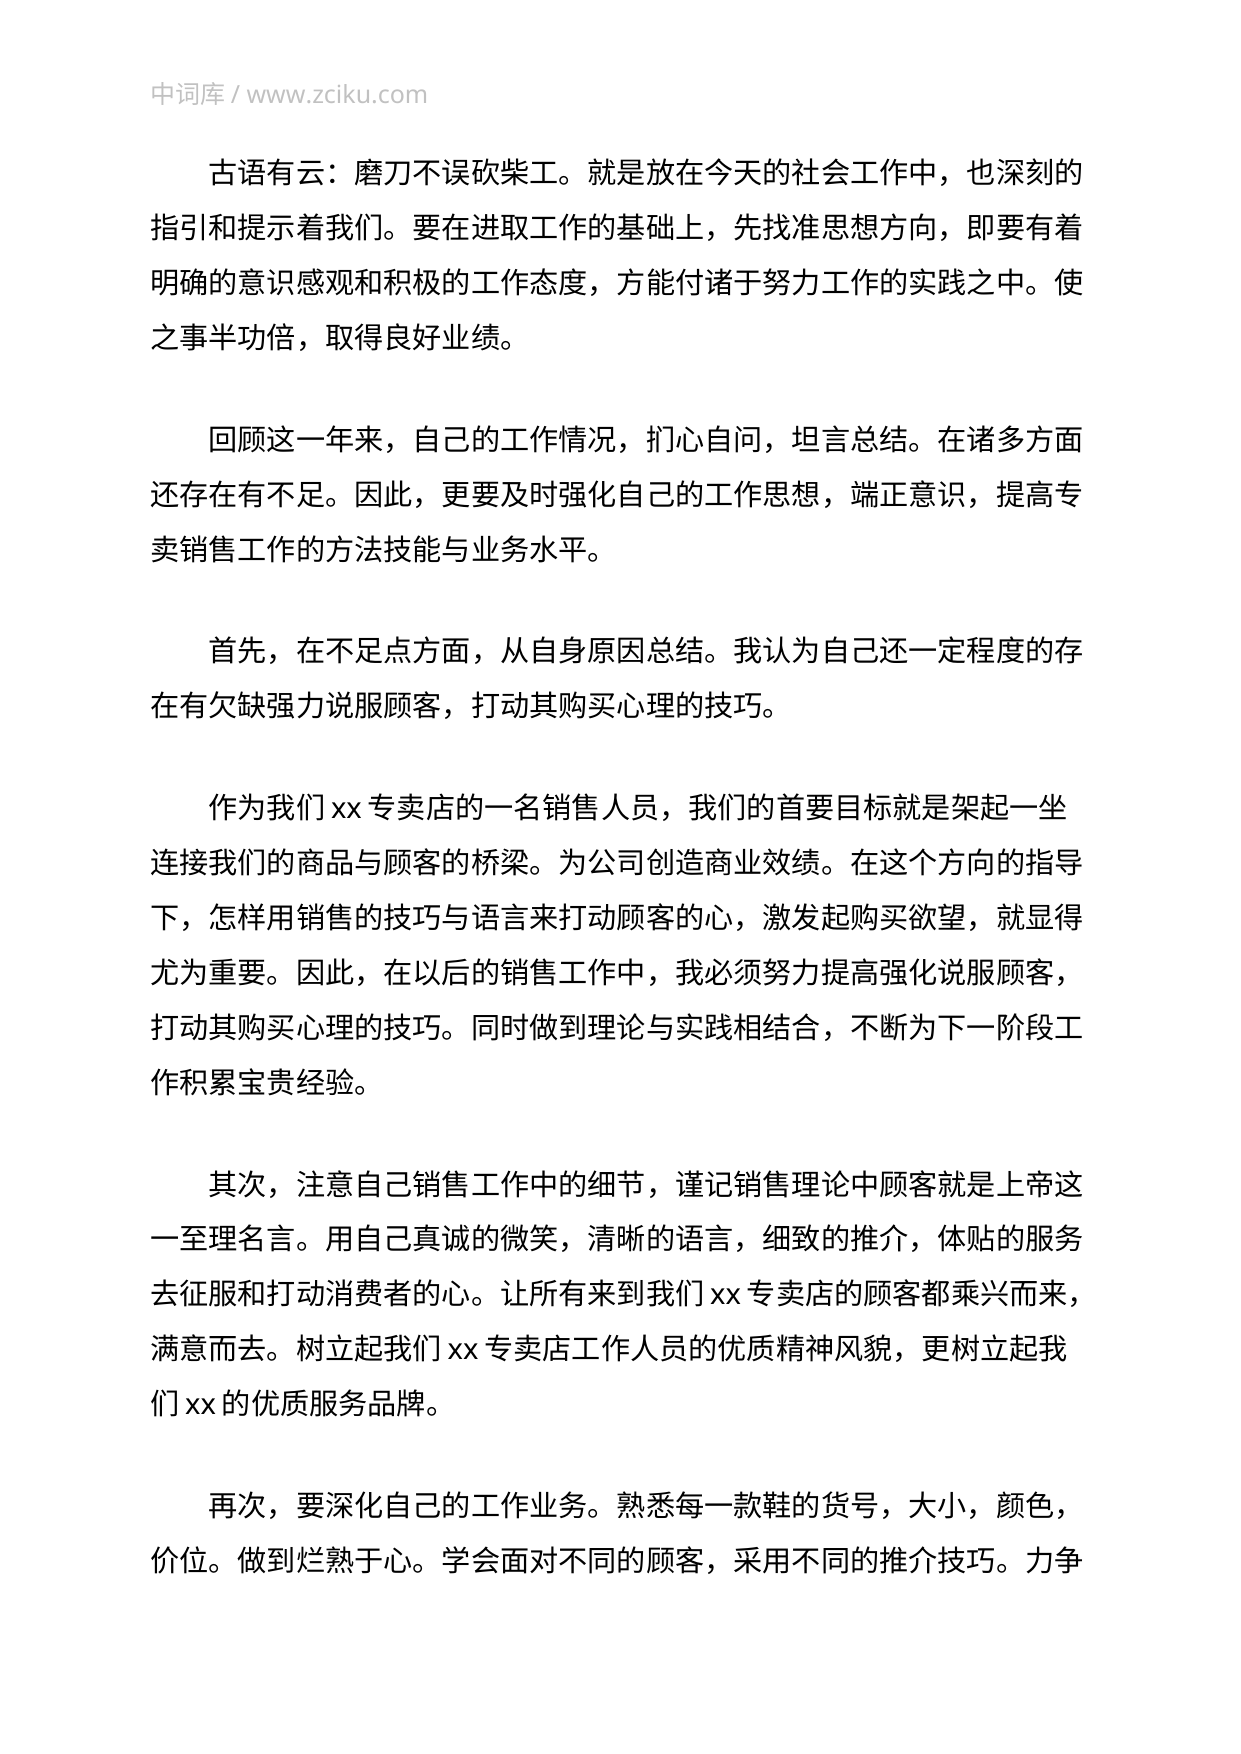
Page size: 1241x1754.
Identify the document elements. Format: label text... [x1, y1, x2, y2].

text 作为我们xx专卖店的一名销售人员，我们的首要目标就是架起一坐连接我们的商品与顾客的桥梁。为公司创造商业效绩。在这个方向的指导下，怎样用销售的技巧与语言来打动顾客的心，激发起购买欲望，就显得尤为重要。因此，在以后的销售工作中，我必须努力提高强化说服顾客，打动其购买心理的技巧。同时做到理论与实践相结合，不断为下一阶段工作积累宝贵经验。 [150, 785, 1090, 1102]
text 古语有云：磨刀不误砍柴工。就是放在今天的社会工作中，也深刻的指引和提示着我们。要在进取工作的基础上，先找准思想方向，即要有着明确的意识感观和积极的工作态度，方能付诸于努力工作的实践之中。使之事半功倍，取得良好业绩。 [150, 150, 1090, 357]
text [150, 1483, 1090, 1580]
text 首先，在不足点方面，从自身原因总结。我认为自己还一定程度的存在有欠缺强力说服顾客，打动其购买心理的技巧。 [150, 628, 1090, 725]
text 其次，注意自己销售工作中的细节，谨记销售理论中顾客就是上帝这一至理名言。用自己真诚的微笑，清晰的语言，细致的推介，体贴的服务去征服和打动消费者的心。让所有来到我们xx专卖店的顾客都乘兴而来，满意而去。树立起我们xx专卖店工作人员的优质精神风貌，更树立起我们xx的优质服务品牌。 [150, 1161, 1090, 1423]
text 回顾这一年来，自己的工作情况，扪心自问，坦言总结。在诸多方面还存在有不足。因此，更要及时强化自己的工作思想，端正意识，提高专卖销售工作的方法技能与业务水平。 [150, 416, 1090, 568]
